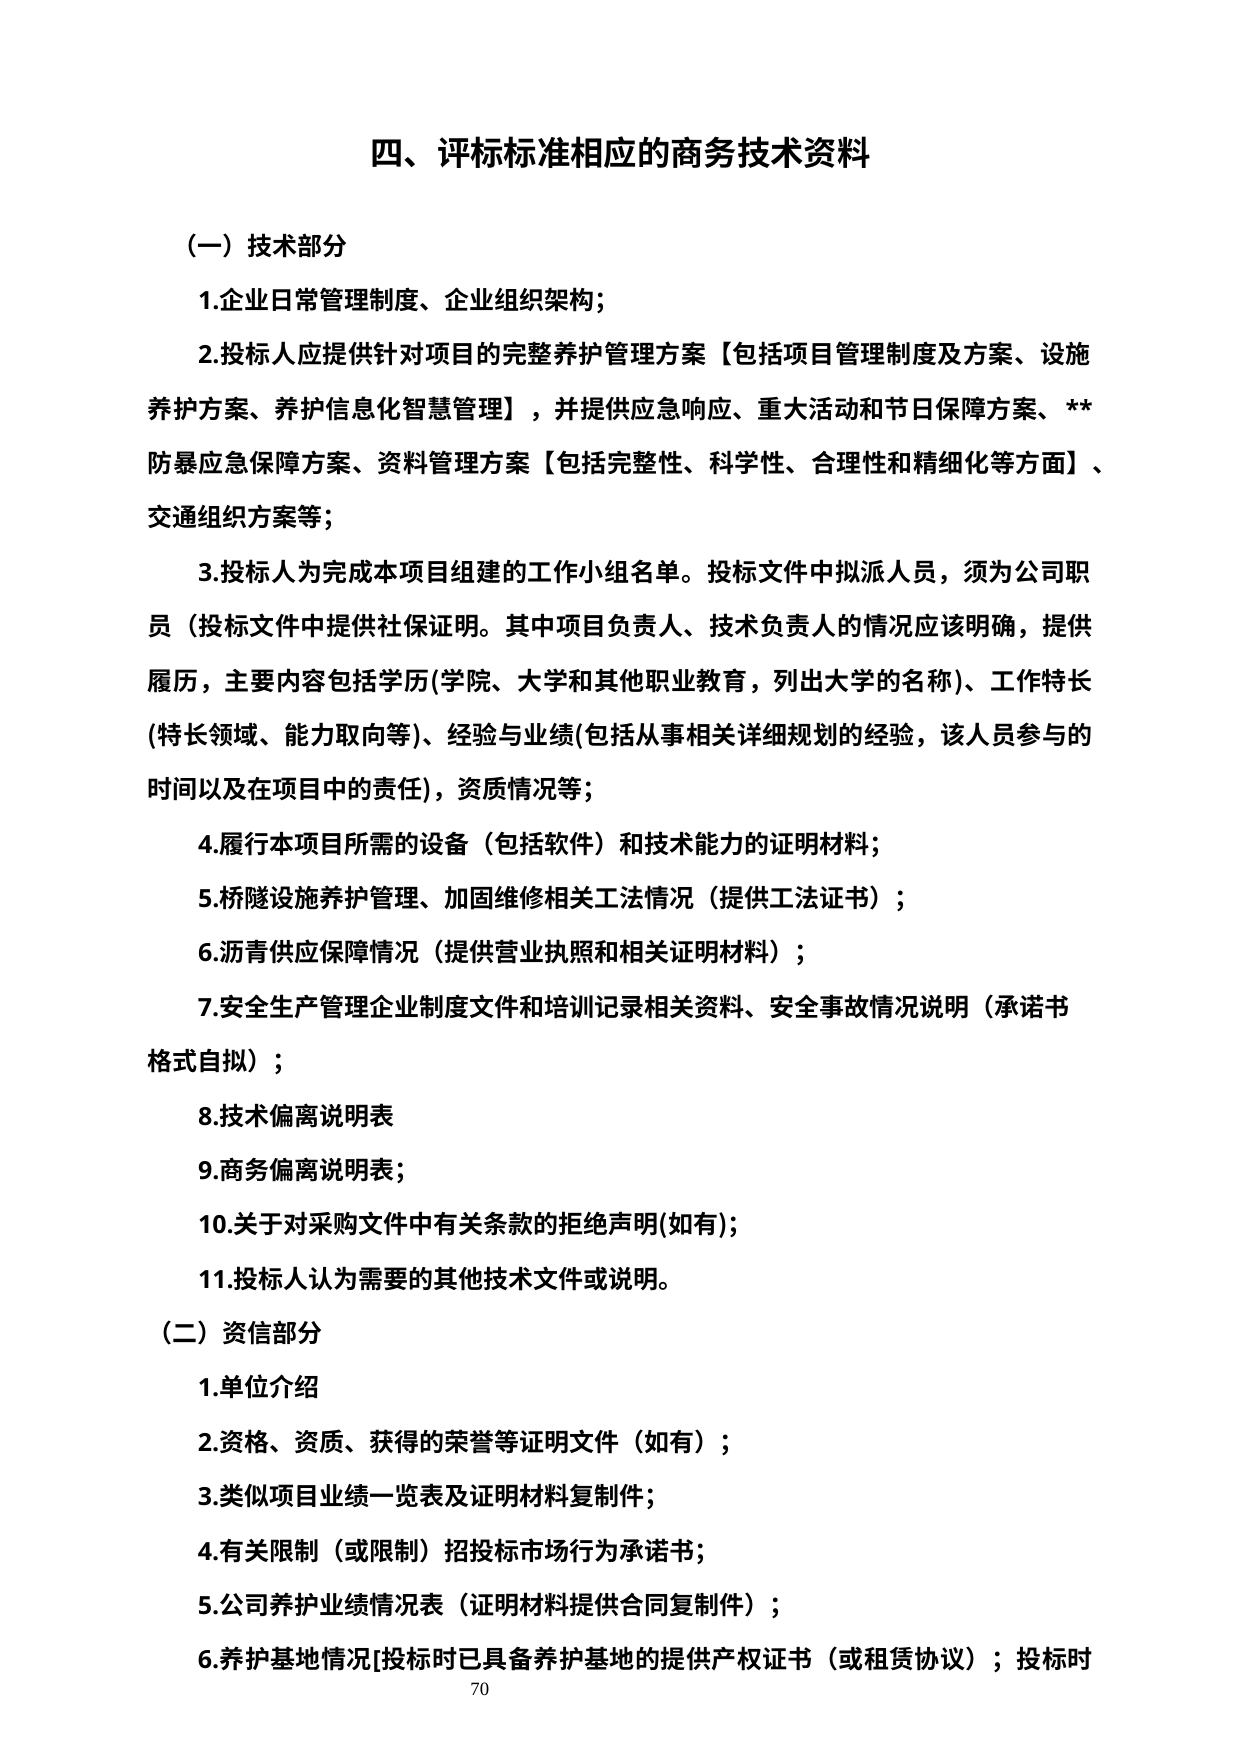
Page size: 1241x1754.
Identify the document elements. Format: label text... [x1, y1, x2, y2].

list 9.商务偏离说明表； [148, 1150, 1093, 1187]
text 4.履行本项目所需的设备（包括软件）和技术能力的证明材料； [148, 824, 1093, 860]
text 6.沥青供应保障情况（提供营业执照和相关证明材料）； [148, 933, 1093, 969]
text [148, 1640, 1093, 1676]
text 四、评标标准相应的商务技术资料 [148, 127, 1093, 175]
text 7.安全生产管理企业制度文件和培训记录相关资料、安全事故情况说明（承诺书格式自拟）； [148, 987, 1093, 1078]
list 3.投标人为完成本项目组建的工作小组名单。投标文件中拟派人员，须为公司职员（投标文件中提供社保证明。其中项目负责人、技术负责人的情况应该明确，提供履历，主要内容包括学历(学院、大学和其他职业教育，列出大学的名称)、工作特长(特长领域、能力取向等)、经验与业绩(包括从事相关详细规划的经验，该人员参与的时间以及在项目中的责任)，资质情况等； [148, 552, 1093, 806]
list 3.类似项目业绩一览表及证明材料复制件； [148, 1477, 1093, 1513]
list （一）技术部分 [148, 226, 1093, 262]
list （二）资信部分 [148, 1313, 1093, 1350]
text 2.投标人应提供针对项目的完整养护管理方案【包括项目管理制度及方案、设施养护方案、养护信息化智慧管理】，并提供应急响应、重大活动和节日保障方案、**防暴应急保障方案、资料管理方案【包括完整性、科学性、合理性和精细化等方面】、交通组织方案等； [148, 335, 1093, 534]
text 5.桥隧设施养护管理、加固维修相关工法情况（提供工法证书）； [148, 878, 1093, 915]
list 10.关于对采购文件中有关条款的拒绝声明(如有)； [148, 1205, 1093, 1241]
list 4.有关限制（或限制）招投标市场行为承诺书； [148, 1531, 1093, 1567]
list 5.公司养护业绩情况表（证明材料提供合同复制件）； [148, 1585, 1093, 1622]
list 2.资格、资质、获得的荣誉等证明文件（如有）； [148, 1422, 1093, 1458]
list 8.技术偏离说明表 [148, 1096, 1093, 1132]
text 11.投标人认为需要的其他技术文件或说明。 [148, 1259, 1093, 1295]
list 1.企业日常管理制度、企业组织架构； [148, 280, 1093, 317]
list 1.单位介绍 [148, 1368, 1093, 1404]
